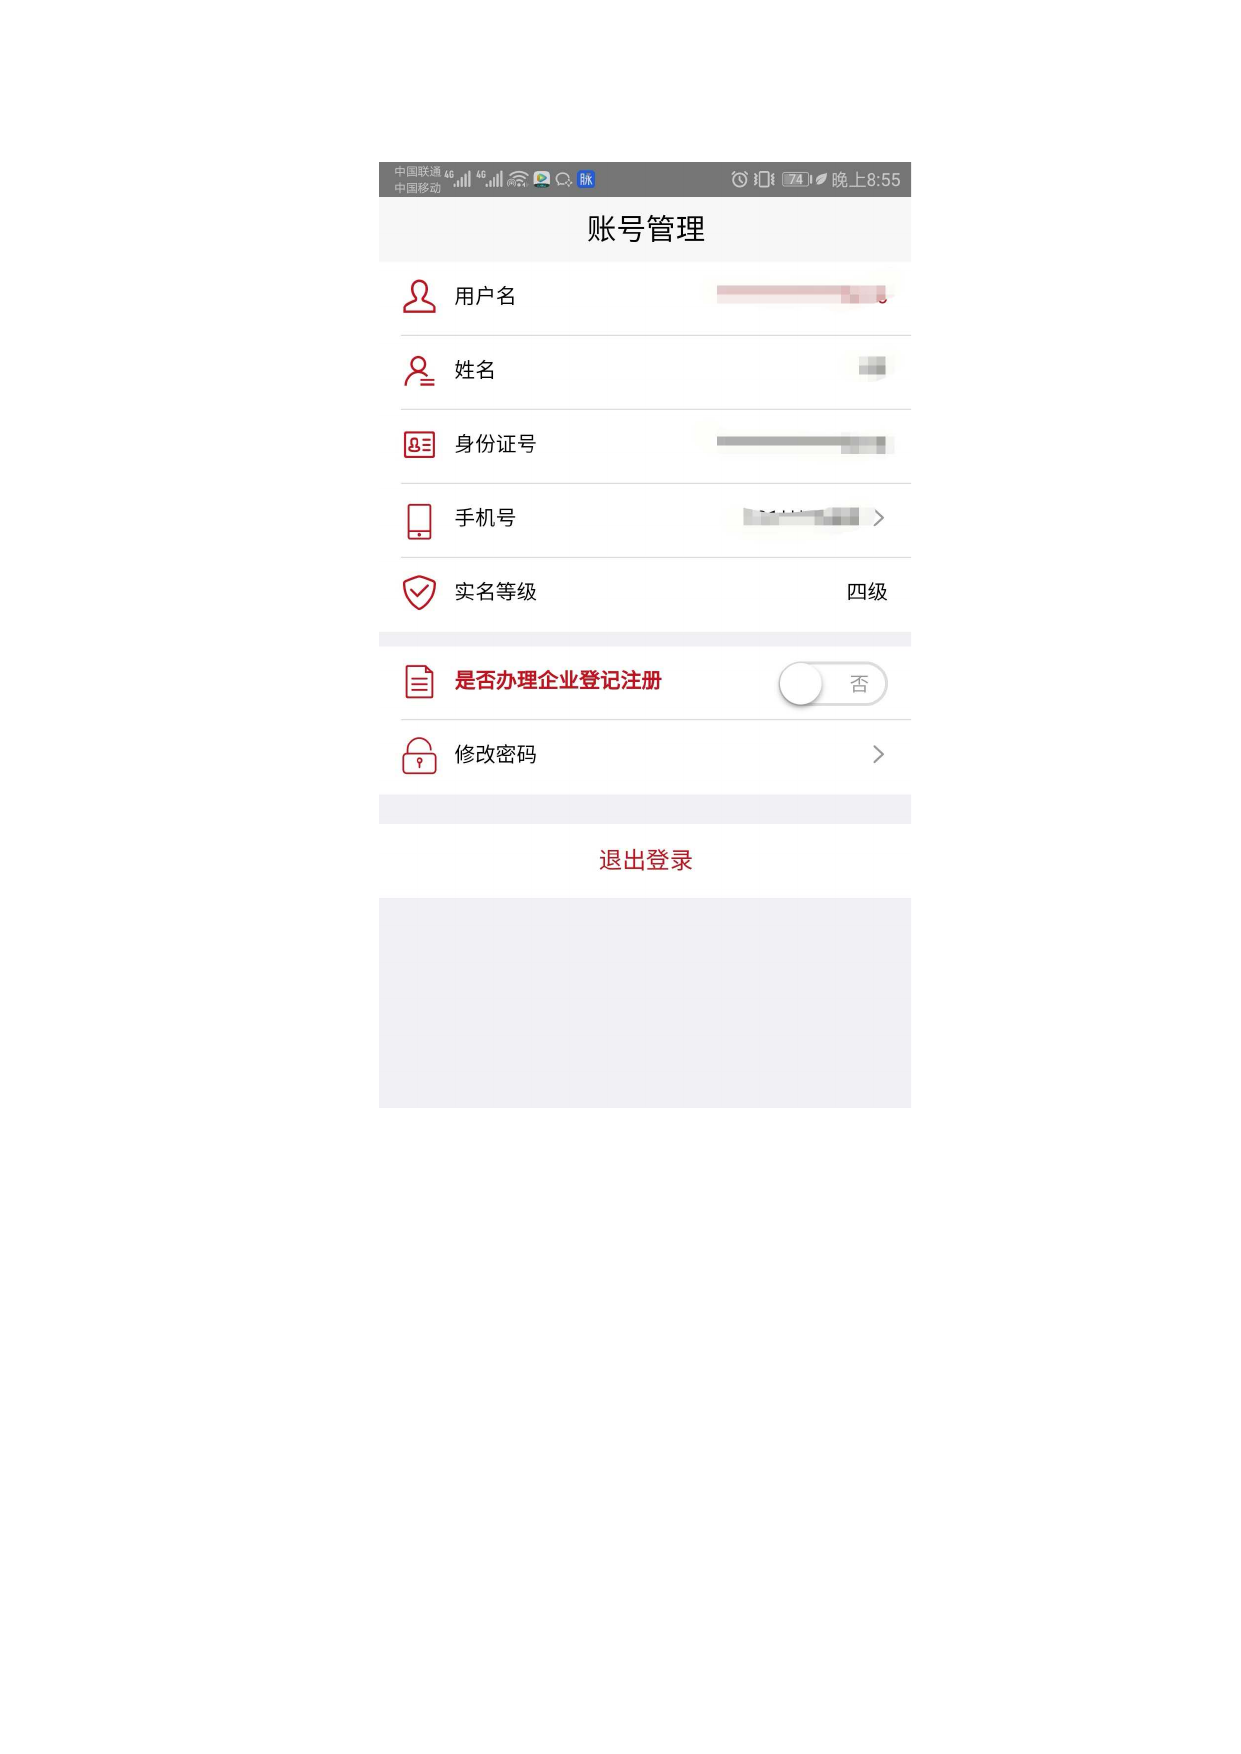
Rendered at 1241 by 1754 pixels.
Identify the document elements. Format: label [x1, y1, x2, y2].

picture [379, 162, 912, 1108]
